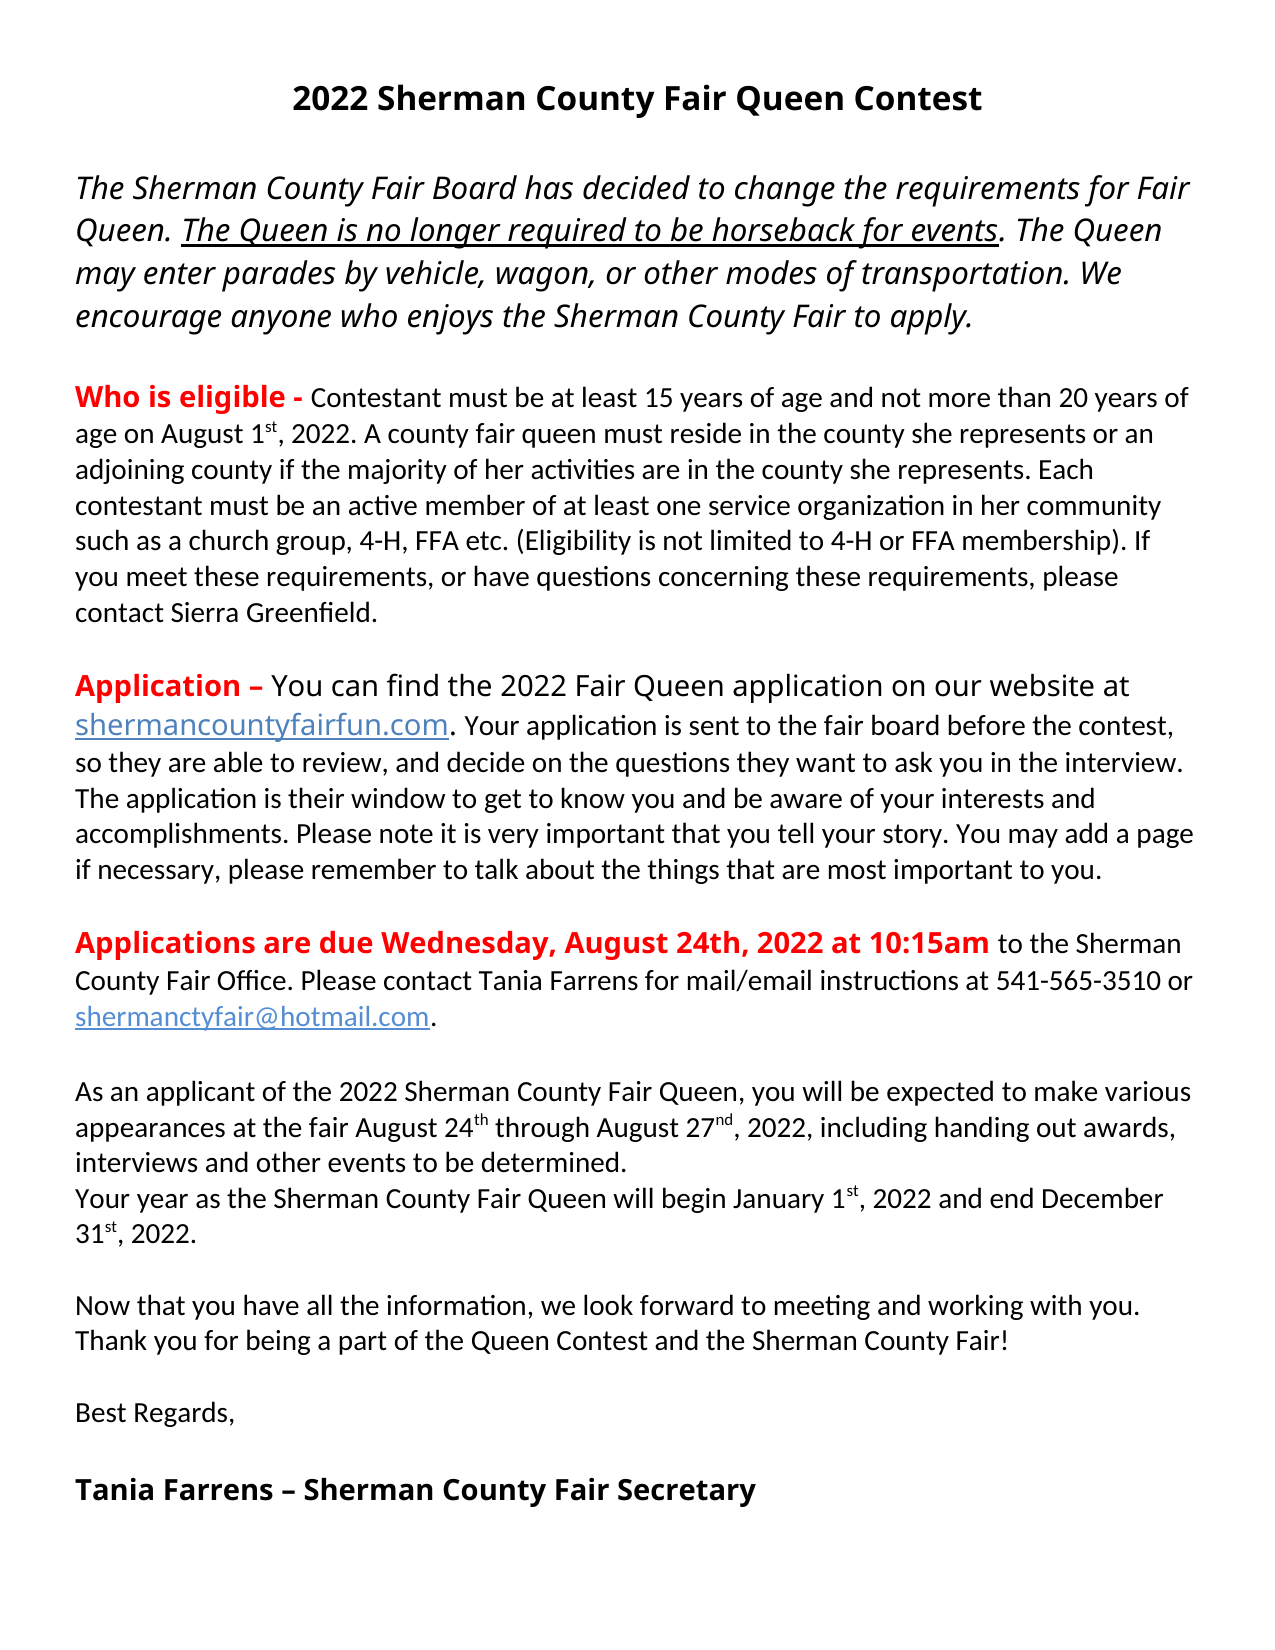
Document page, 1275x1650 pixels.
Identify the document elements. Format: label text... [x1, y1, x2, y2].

text Tania Farrens – Sherman County Fair Secretary [75, 1469, 1200, 1509]
text Best Regards, [75, 1394, 1200, 1429]
text Application – You can find the 2022 Fair Queen application on our website at shermancountyfairfun.com. Your application is sent to the fair board before the contest, so they are able to review, and decide on the questions they want to ask you in the interview. The application is their window to get to know you and be aware of your interests and accomplishments. Please note it is very important that you tell your story. You may add a page if necessary, please remember to talk about the things that are most important to you. [75, 665, 1200, 887]
text Your year as the Sherman County Fair Queen will begin January 1st, 2022 and end December 31st, 2022. [75, 1180, 1200, 1251]
text Applications are due Wednesday, August 24th, 2022 at 10:15am to the Sherman County Fair Office. Please contact Tania Farrens for mail/email instructions at 541-565-3510 or shermanctyfair@hotmail.com. [75, 922, 1200, 1033]
text As an applicant of the 2022 Sherman County Fair Queen, you will be expected to make various appearances at the fair August 24th through August 27nd, 2022, including handing out awards, interviews and other events to be determined. [75, 1073, 1200, 1180]
text Who is eligible - Contestant must be at least 15 years of age and not more than 20 years of age on August 1st, 2022. A county fair queen must reside in the county she represents or an adjoining county if the majority of her activities are in the county she represents. Each contestant must be an active member of at least one service organization in her community such as a church group, 4-H, FFA etc. (Eligibility is not limited to 4-H or FFA membership). If you meet these requirements, or have questions concerning these requirements, please contact Sierra Greenfield. [75, 376, 1200, 629]
text Now that you have all the information, we look forward to meeting and working with you. Thank you for being a part of the Queen Contest and the Sherman County Fair! [75, 1287, 1200, 1358]
text 2022 Sherman County Fair Queen Contest [75, 75, 1200, 120]
text The Sherman County Fair Board has decided to change the requirements for Fair Queen. The Queen is no longer required to be horseback for events. The Queen may enter parades by vehicle, wagon, or other modes of transportation. We encourage anyone who enjoys the Sherman County Fair to apply. [75, 166, 1200, 336]
